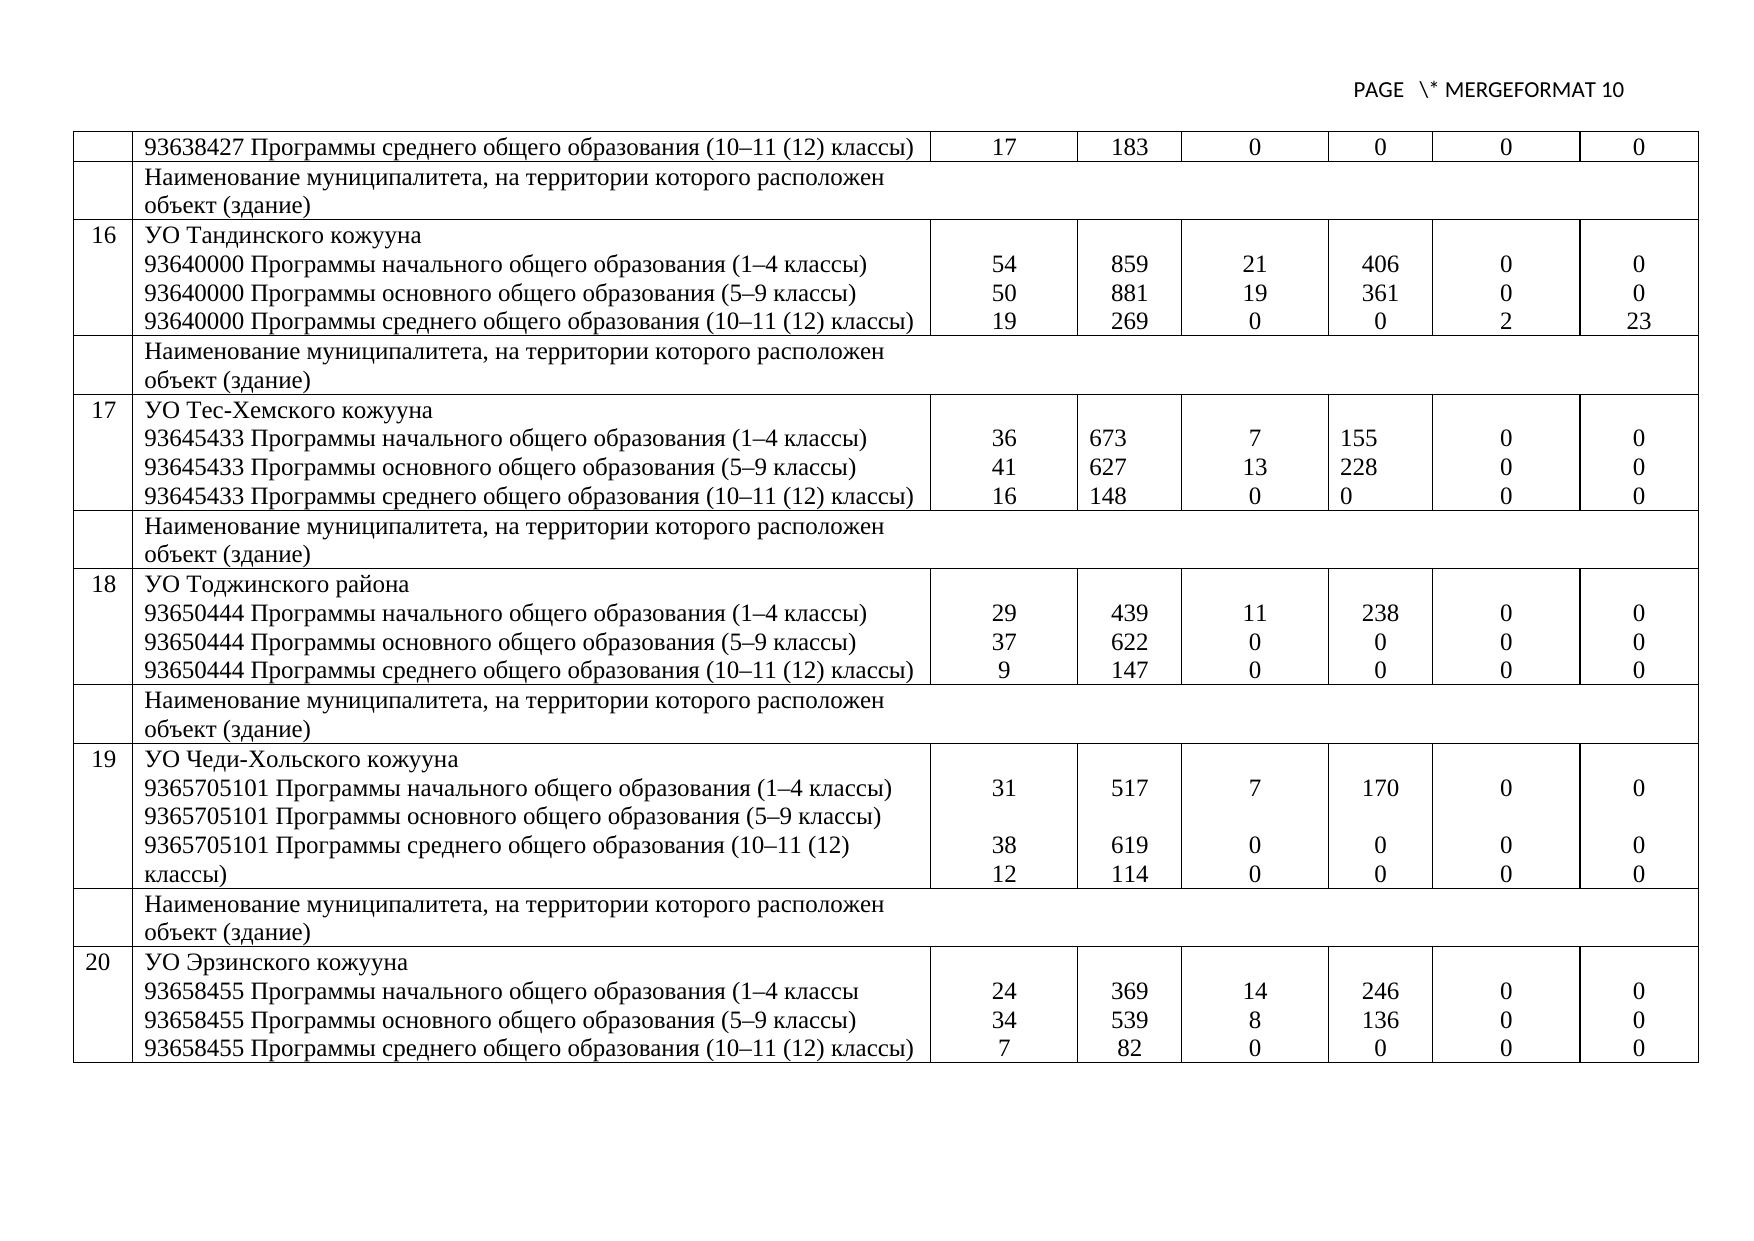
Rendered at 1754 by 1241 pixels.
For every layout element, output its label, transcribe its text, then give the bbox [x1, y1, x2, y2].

table_cell 21 19 0 [1182, 220, 1328, 335]
table_cell 0 0 0 [1433, 395, 1579, 510]
table_cell 36 41 16 [931, 395, 1077, 510]
table_cell 0 0 23 [1581, 220, 1698, 335]
table_cell 406 361 0 [1329, 220, 1432, 335]
table_cell УО Тандинского кожууна 93640000 Программы начального общего образования (1–4 классы) 93640000 Программы основного общего образования (5–9 классы) 93640000 Программы среднего общего образования (10–11 (12) классы) [133, 220, 930, 335]
table_cell 24 34 7 [931, 947, 1077, 1062]
table_cell 0 0 2 [1433, 220, 1579, 335]
table_cell 17 [74, 395, 132, 510]
table_cell 15 [74, 132, 132, 161]
table_cell 859 881 269 [1078, 220, 1181, 335]
table_cell 0 0 0 [1581, 569, 1698, 684]
table_cell 369 539 82 [1078, 947, 1181, 1062]
table_cell 170 0 0 [1329, 744, 1432, 888]
table_cell 468 477 183 [1078, 132, 1181, 161]
table_cell 0 0 0 [1433, 947, 1579, 1062]
table_cell [74, 162, 132, 219]
table_cell 54 50 19 [931, 220, 1077, 335]
table_cell 0 0 0 [1433, 744, 1579, 888]
table_cell 0 0 0 [1433, 569, 1579, 684]
table_cell Наименование муниципалитета, на территории которого расположен объект (здание) [133, 685, 1698, 743]
table_cell 212 321 0 [1329, 132, 1432, 161]
table_cell 0 0 0 [1581, 947, 1698, 1062]
table_cell 246 136 0 [1329, 947, 1432, 1062]
table_cell 0 0 0 [1581, 744, 1698, 888]
table_cell 517 619 114 [1078, 744, 1181, 888]
table_cell Наименование муниципалитета, на территории которого расположен объект (здание) [133, 162, 1698, 219]
table_cell 7 13 0 [1182, 395, 1328, 510]
table_cell 33 32 17 [931, 132, 1077, 161]
table_cell [74, 511, 132, 568]
table_cell 155 228 0 [1329, 395, 1432, 510]
table_cell 238 0 0 [1329, 569, 1432, 684]
table_cell 11 0 0 [1182, 569, 1328, 684]
table_cell 29 37 9 [931, 569, 1077, 684]
table_cell 11 17 0 [1182, 132, 1328, 161]
table_cell 673 627 148 [1078, 395, 1181, 510]
table_cell [74, 685, 132, 743]
table_cell 19 [74, 744, 132, 888]
table_cell УО Эрзинского кожууна 93658455 Программы начального общего образования (1–4 классы 93658455 Программы основного общего образования (5–9 классы) 93658455 Программы среднего общего образования (10–11 (12) классы) [133, 947, 930, 1062]
table_cell 14 8 0 [1182, 947, 1328, 1062]
table_cell Наименование муниципалитета, на территории которого расположен объект (здание) [133, 511, 1698, 568]
table_cell 439 622 147 [1078, 569, 1181, 684]
table_cell 7 0 0 [1182, 744, 1328, 888]
table_cell УО Тес-Хемского кожууна 93645433 Программы начального общего образования (1–4 классы) 93645433 Программы основного общего образования (5–9 классы) 93645433 Программы среднего общего образования (10–11 (12) классы) [133, 395, 930, 510]
table_cell 31 38 12 [931, 744, 1077, 888]
table_cell Наименование муниципалитета, на территории которого расположен объект (здание) [133, 336, 1698, 394]
table_cell 0 0 0 [1581, 395, 1698, 510]
table_cell УО Тоджинского района 93650444 Программы начального общего образования (1–4 классы) 93650444 Программы основного общего образования (5–9 классы) 93650444 Программы среднего общего образования (10–11 (12) классы) [133, 569, 930, 684]
table_cell 18 [74, 569, 132, 684]
table_cell Наименование муниципалитета, на территории которого расположен объект (здание) [133, 889, 1698, 946]
table_cell [74, 889, 132, 946]
table_cell УО Чеди-Хольского кожууна 9365705101 Программы начального общего образования (1–4 классы) 9365705101 Программы основного общего образования (5–9 классы) 9365705101 Программы среднего общего образования (10–11 (12) классы) [133, 744, 930, 888]
table_cell [74, 336, 132, 394]
table_cell 0 0 0 [1581, 132, 1698, 161]
table_cell 0 0 0 [1433, 132, 1579, 161]
table_cell 16 [74, 220, 132, 335]
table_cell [133, 132, 930, 161]
table_cell 20 [74, 947, 132, 1062]
